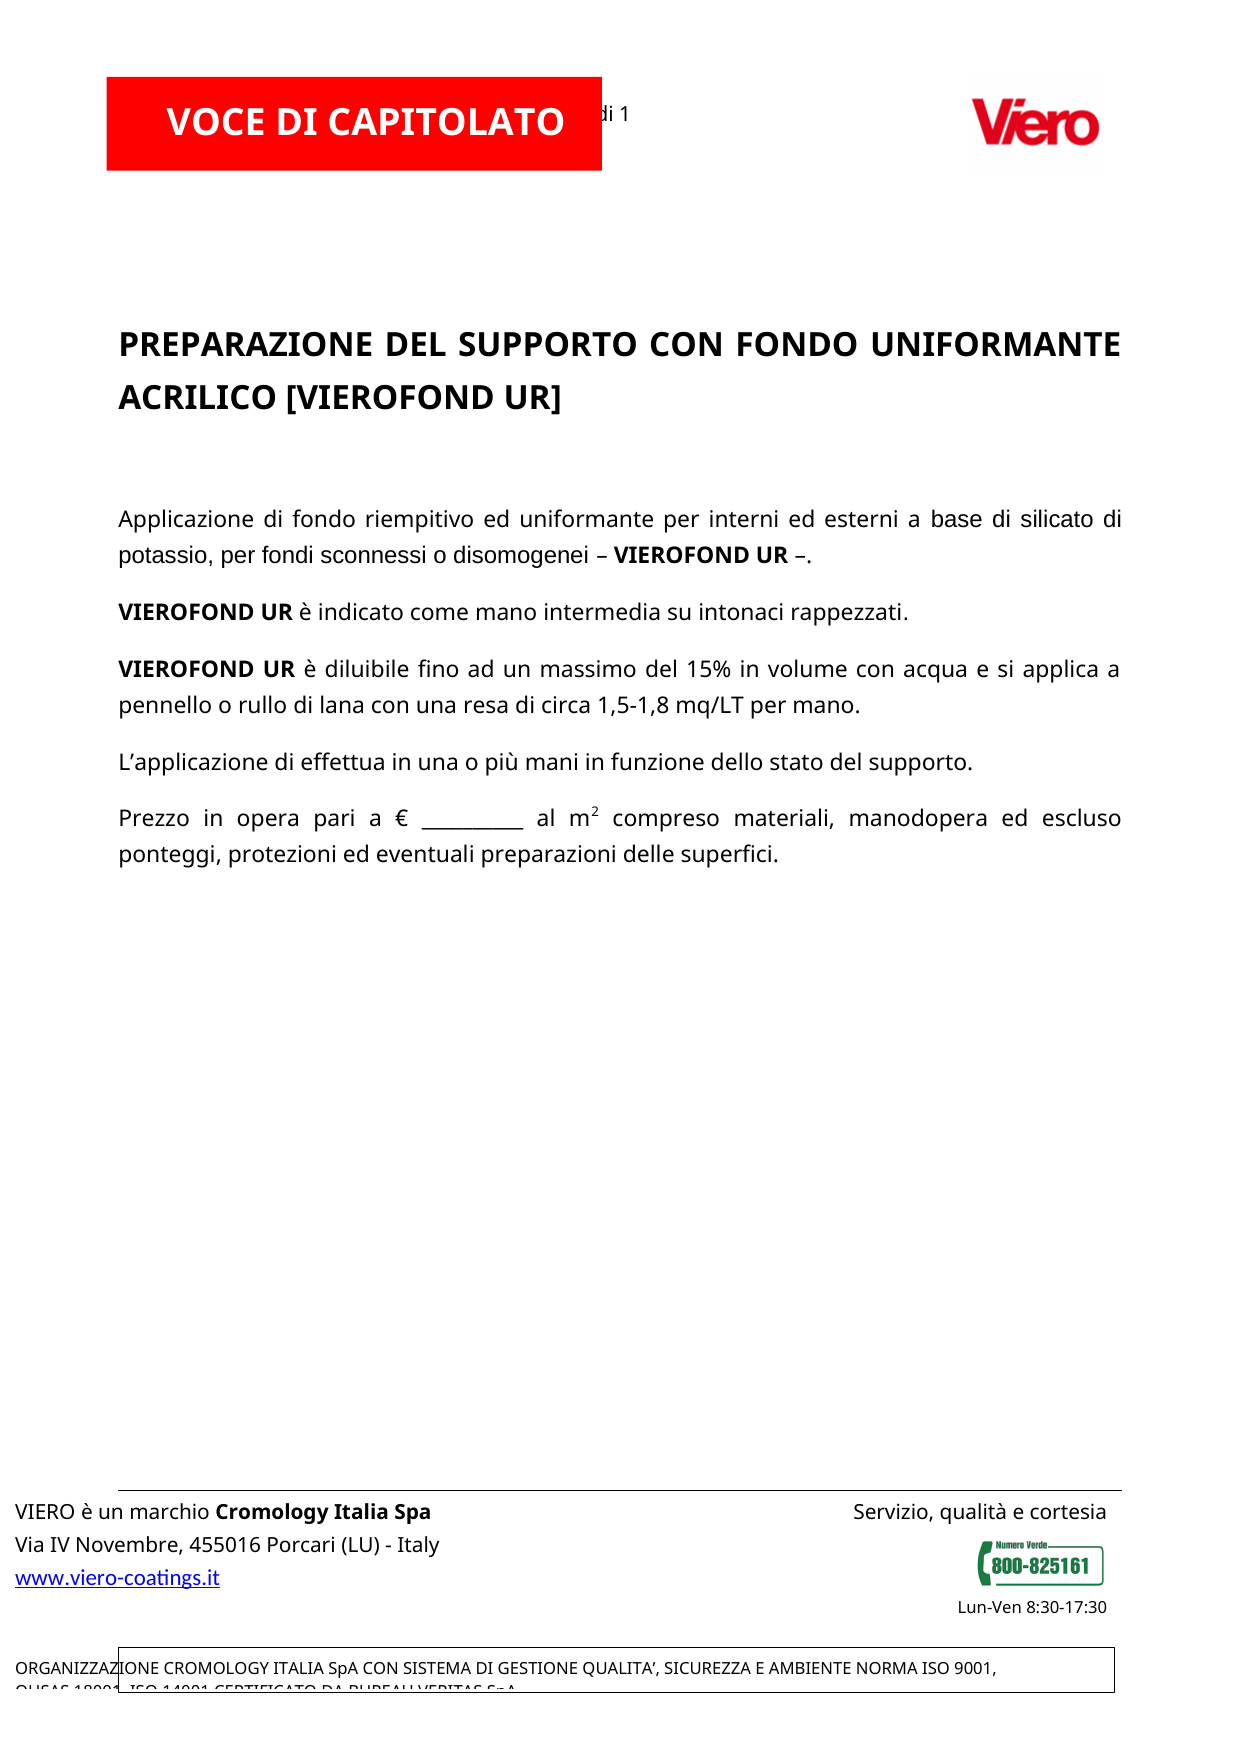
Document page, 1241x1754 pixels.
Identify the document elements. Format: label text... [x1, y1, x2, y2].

text VIEROFOND UR è indicato come mano intermedia su intonaci rappezzati. [118, 596, 1122, 627]
text VIEROFOND UR è diluibile fino ad un massimo del 15% in volume con acqua e si applica a pennello o rullo di lana con una resa di circa 1,5-1,8 mq/LT per mano. [118, 653, 1122, 720]
text PREPARAZIONE DEL SUPPORTO CON FONDO UNIFORMANTE ACRILICO [VIEROFOND UR] [118, 321, 1122, 419]
picture [968, 1530, 1108, 1591]
text L’applicazione di effettua in una o più mani in funzione dello stato del supporto. [118, 745, 1122, 777]
text Applicazione di fondo riempitivo ed uniformante per interni ed esterni a base di silicato di potassio, per fondi sconnessi o disomogenei – VIEROFOND UR –. [118, 503, 1122, 570]
picture [966, 73, 1105, 171]
text Prezzo in opera pari a € __________ al m2 compreso materiali, manodopera ed escluso ponteggi, protezioni ed eventuali preparazioni delle superfici. [118, 802, 1122, 869]
